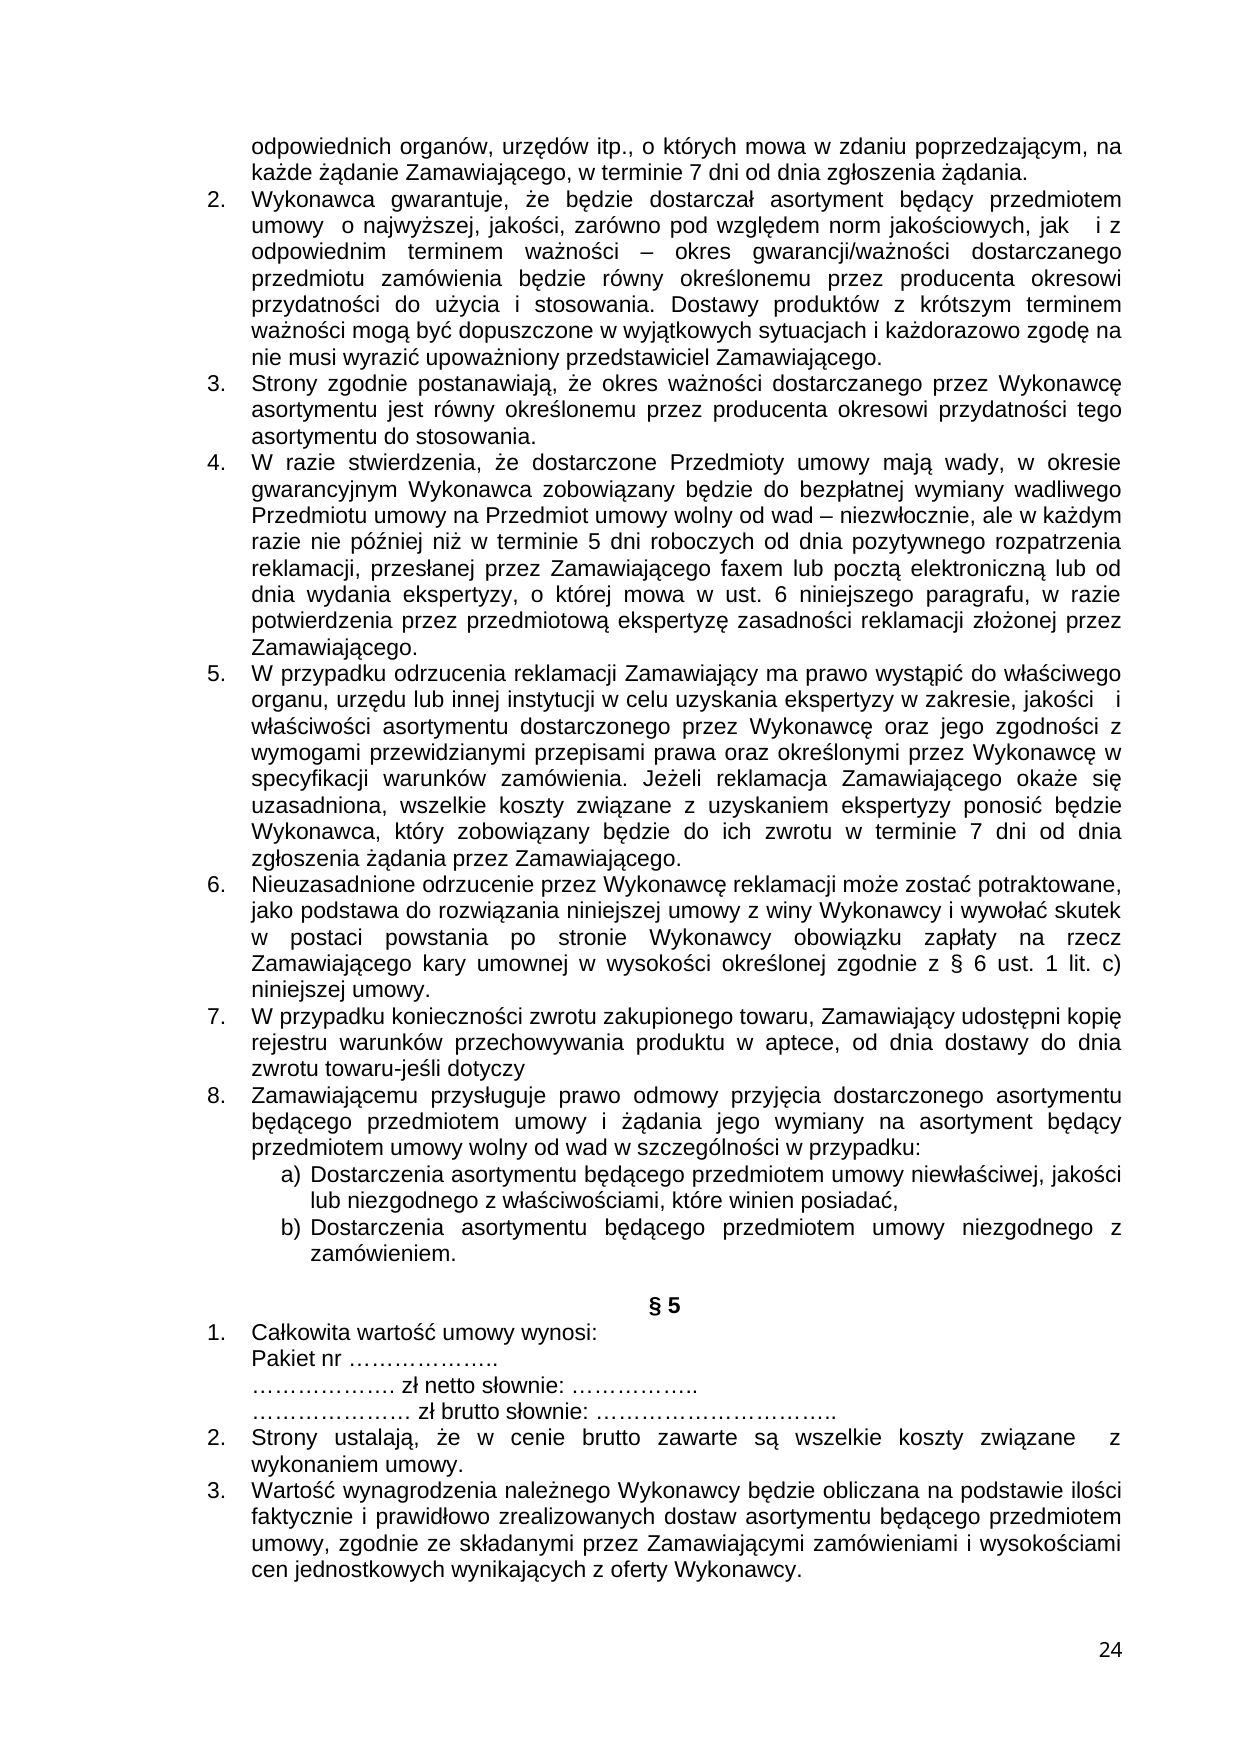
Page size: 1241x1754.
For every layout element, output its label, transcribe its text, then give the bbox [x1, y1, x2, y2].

list Strony zgodnie postanawiają, że okres ważności dostarczanego przez Wykonawcę asortymentu jest równy określonemu przez producenta okresowi przydatności tego asortymentu do stosowania. [207, 370, 1122, 449]
list Nieuzasadnione odrzucenie przez Wykonawcę reklamacji może zostać potraktowane, jako podstawa do rozwiązania niniejszej umowy z winy Wykonawcy i wywołać skutek w postaci powstania po stronie Wykonawcy obowiązku zapłaty na rzecz Zamawiającego kary umownej w wysokości określonej zgodnie z § 6 ust. 1 lit. c) niniejszej umowy. [207, 871, 1122, 1003]
list Dostarczenia asortymentu będącego przedmiotem umowy niezgodnego z zamówieniem. [281, 1213, 1122, 1266]
list Zamawiającemu przysługuje prawo odmowy przyjęcia dostarczonego asortymentu będącego przedmiotem umowy i żądania jego wymiany na asortyment będący przedmiotem umowy wolny od wad w szczególności w przypadku: [207, 1082, 1122, 1161]
list Wartość wynagrodzenia należnego Wykonawcy będzie obliczana na podstawie ilości faktycznie i prawidłowo zrealizowanych dostaw asortymentu będącego przedmiotem umowy, zgodnie ze składanymi przez Zamawiającymi zamówieniami i wysokościami cen jednostkowych wynikających z oferty Wykonawcy. [207, 1477, 1122, 1582]
list W przypadku odrzucenia reklamacji Zamawiający ma prawo wystąpić do właściwego organu, urzędu lub innej instytucji w celu uzyskania ekspertyzy w zakresie, jakości i właściwości asortymentu dostarczonego przez Wykonawcę oraz jego zgodności z wymogami przewidzianymi przepisami prawa oraz określonymi przez Wykonawcę w specyfikacji warunków zamówienia. Jeżeli reklamacja Zamawiającego okaże się uzasadniona, wszelkie koszty związane z uzyskaniem ekspertyzy ponosić będzie Wykonawca, który zobowiązany będzie do ich zwrotu w terminie 7 dni od dnia zgłoszenia żądania przez Zamawiającego. [207, 660, 1122, 871]
list W razie stwierdzenia, że dostarczone Przedmioty umowy mają wady, w okresie gwarancyjnym Wykonawca zobowiązany będzie do bezpłatnej wymiany wadliwego Przedmiotu umowy na Przedmiot umowy wolny od wad – niezwłocznie, ale w każdym razie nie później niż w terminie 5 dni roboczych od dnia pozytywnego rozpatrzenia reklamacji, przesłanej przez Zamawiającego faxem lub pocztą elektroniczną lub od dnia wydania ekspertyzy, o której mowa w ust. 6 niniejszego paragrafu, w razie potwierdzenia przez przedmiotową ekspertyzę zasadności reklamacji złożonej przez Zamawiającego. [207, 449, 1122, 660]
text Pakiet nr ……………….. [251, 1345, 1122, 1372]
list Wykonawca gwarantuje, że będzie dostarczał asortyment będący przedmiotem umowy o najwyższej, jakości, zarówno pod względem norm jakościowych, jak i z odpowiednim terminem ważności – okres gwarancji/ważności dostarczanego przedmiotu zamówienia będzie równy określonemu przez producenta okresowi przydatności do użycia i stosowania. Dostawy produktów z krótszym terminem ważności mogą być dopuszczone w wyjątkowych sytuacjach i każdorazowo zgodę na nie musi wyrazić upoważniony przedstawiciel Zamawiającego. [207, 186, 1122, 370]
list Dostarczenia asortymentu będącego przedmiotem umowy niewłaściwej, jakości lub niezgodnego z właściwościami, które winien posiadać, [281, 1161, 1122, 1213]
text ………………… zł brutto słownie: ………………………….. [251, 1398, 1122, 1424]
list W przypadku konieczności zwrotu zakupionego towaru, Zamawiający udostępni kopię rejestru warunków przechowywania produktu w aptece, od dnia dostawy do dnia zwrotu towaru-jeśli dotyczy [207, 1003, 1122, 1082]
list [207, 133, 1122, 186]
list Strony ustalają, że w cenie brutto zawarte są wszelkie koszty związane z wykonaniem umowy. [207, 1424, 1122, 1477]
text § 5 [207, 1292, 1122, 1319]
text ………………. zł netto słownie: …………….. [251, 1372, 1122, 1398]
list Całkowita wartość umowy wynosi: [207, 1319, 1122, 1345]
